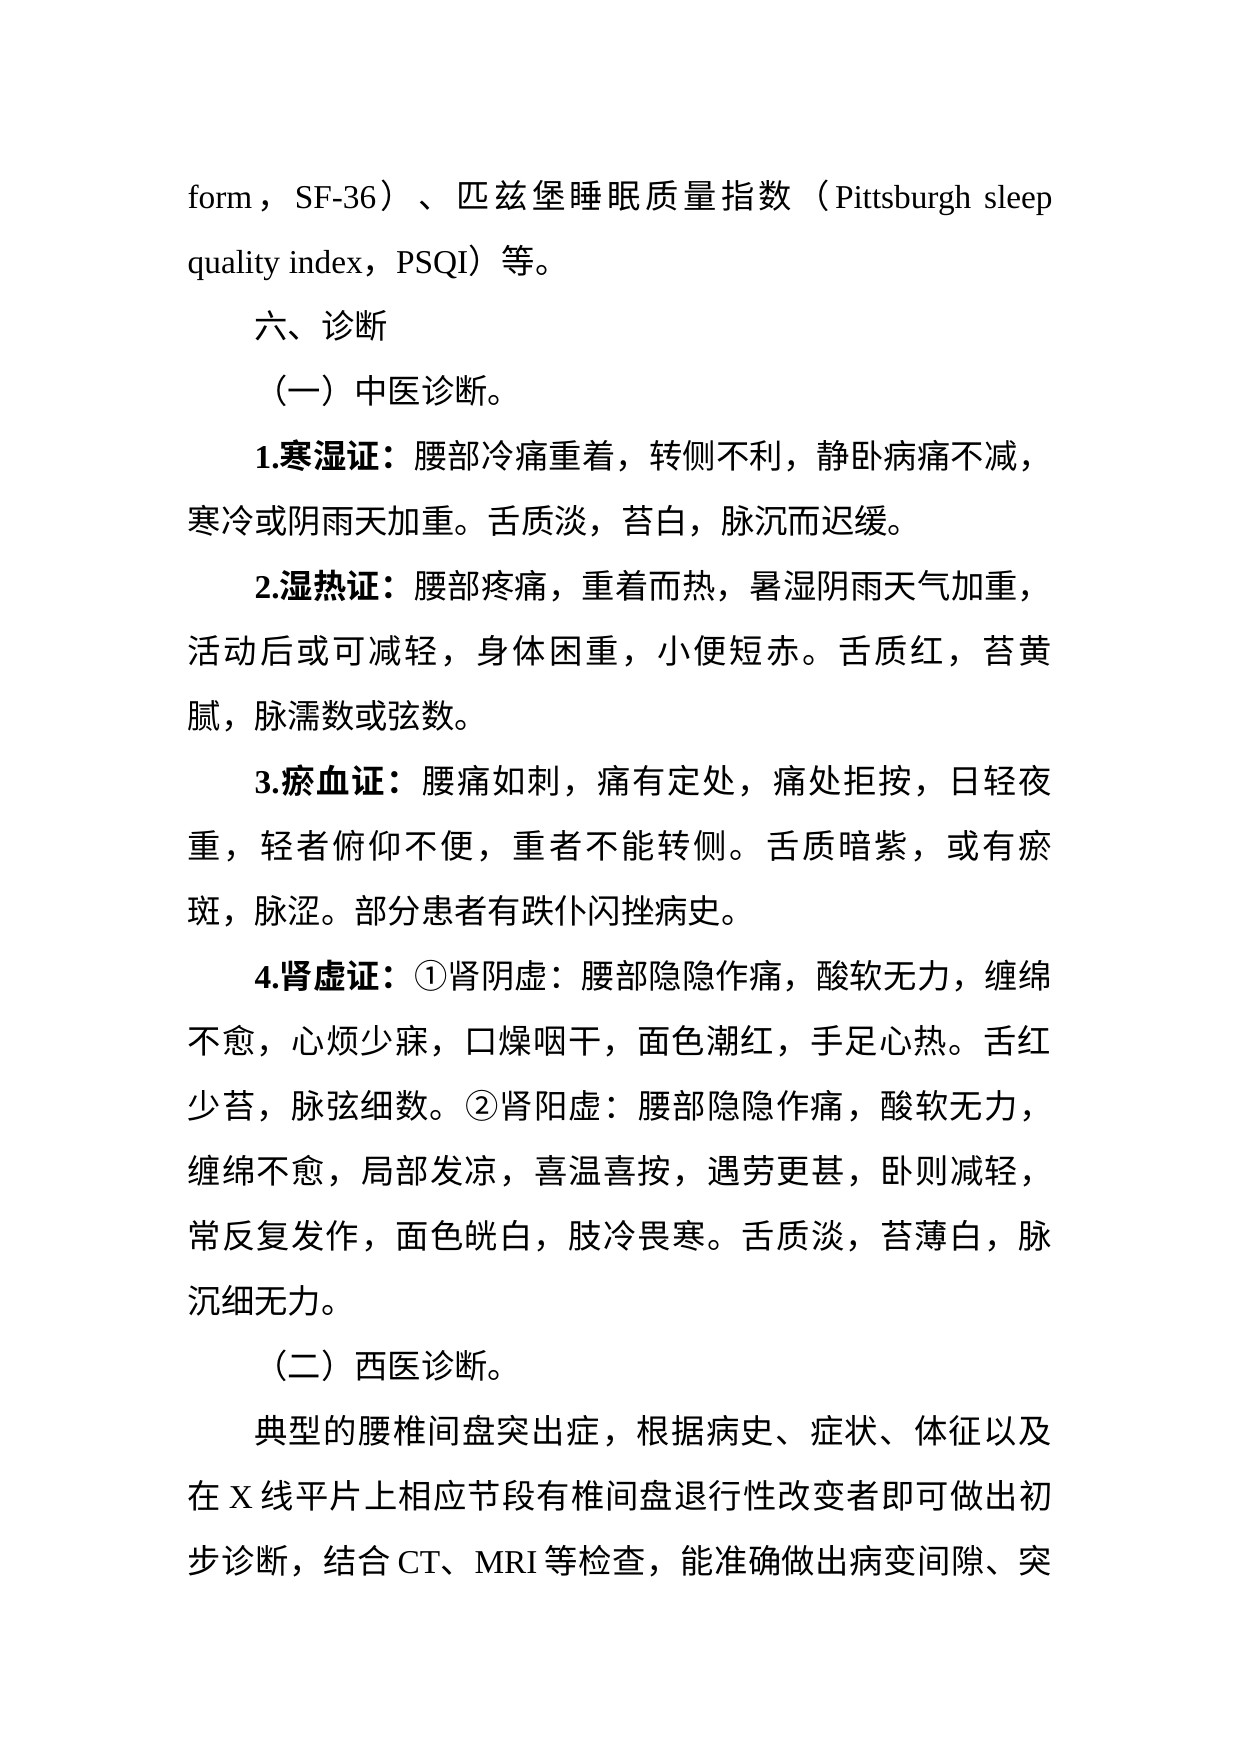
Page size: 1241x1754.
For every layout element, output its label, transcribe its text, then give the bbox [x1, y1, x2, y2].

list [187, 1397, 1053, 1592]
list （一）中医诊断。 [187, 357, 1053, 422]
list 2.湿热证：腰部疼痛，重着而热，暑湿阴雨天气加重，活动后或可减轻，身体困重，小便短赤。舌质红，苔黄腻，脉濡数或弦数。 [187, 552, 1053, 747]
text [187, 162, 1053, 292]
list 4.肾虚证：①肾阴虚：腰部隐隐作痛，酸软无力，缠绵不愈，心烦少寐，口燥咽干，面色潮红，手足心热。舌红少苔，脉弦细数。②肾阳虚：腰部隐隐作痛，酸软无力，缠绵不愈，局部发凉，喜温喜按，遇劳更甚，卧则减轻，常反复发作，面色㿠白，肢冷畏寒。舌质淡，苔薄白，脉沉细无力。 [187, 942, 1053, 1332]
list （二）西医诊断。 [187, 1332, 1053, 1397]
text 六、诊断 [187, 292, 1053, 357]
list 1.寒湿证：腰部冷痛重着，转侧不利，静卧病痛不减，寒冷或阴雨天加重。舌质淡，苔白，脉沉而迟缓。 [187, 422, 1053, 552]
list 3.瘀血证：腰痛如刺，痛有定处，痛处拒按，日轻夜重，轻者俯仰不便，重者不能转侧。舌质暗紫，或有瘀斑，脉涩。部分患者有跌仆闪挫病史。 [187, 747, 1053, 942]
